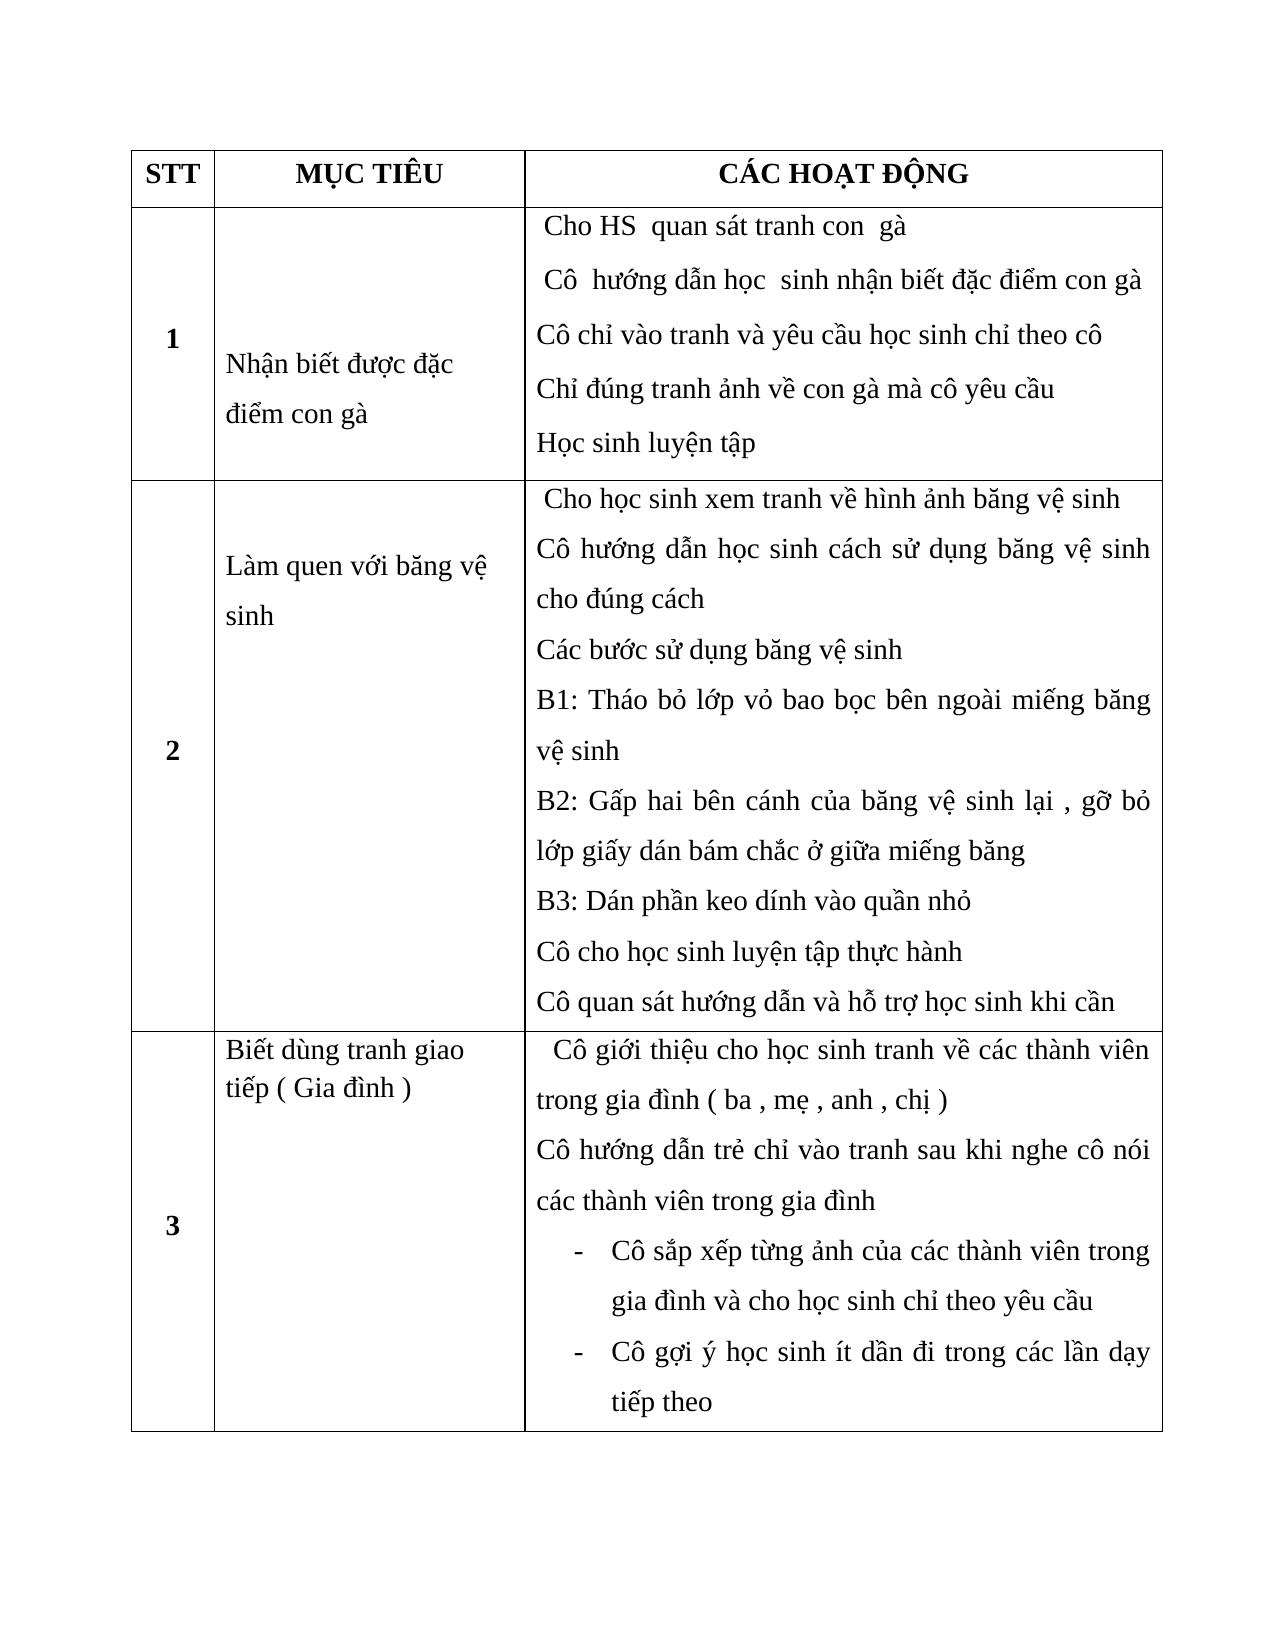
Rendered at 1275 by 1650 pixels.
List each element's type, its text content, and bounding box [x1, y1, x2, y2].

table_cell Biết dùng tranh giao tiếp ( Gia đình ) [215, 1032, 524, 1431]
table_cell Cô giới thiệu cho học sinh tranh về các thành viên trong gia đình ( ba , mẹ , anh , chị ) Cô hướng dẫn trẻ chỉ vào tranh sau khi nghe cô nói các thành viên trong gia đình Cô sắp xếp từng ảnh của các thành viên trong gia đình và cho học sinh chỉ theo yêu cầu Cô gợi ý học sinh ít dần đi trong các lần dạy tiếp theo [526, 1032, 1162, 1431]
table_cell 3 [132, 1032, 214, 1431]
table_cell 1 [132, 208, 214, 480]
table_cell Cho học sinh xem tranh về hình ảnh băng vệ sinh Cô hướng dẫn học sinh cách sử dụng băng vệ sinh cho đúng cách Các bước sử dụng băng vệ sinh B1: Tháo bỏ lớp vỏ bao bọc bên ngoài miếng băng vệ sinh B2: Gấp hai bên cánh của băng vệ sinh lại , gỡ bỏ lớp giấy dán bám chắc ở giữa miếng băng B3: Dán phần keo dính vào quần nhỏ Cô cho học sinh luyện tập thực hành Cô quan sát hướng dẫn và hỗ trợ học sinh khi cần [526, 481, 1162, 1031]
table_cell 2 [132, 481, 214, 1031]
table_header MỤC TIÊU [215, 151, 524, 207]
table_cell Cho HS quan sát tranh con gà Cô hướng dẫn học sinh nhận biết đặc điểm con gà Cô chỉ vào tranh và yêu cầu học sinh chỉ theo cô Chỉ đúng tranh ảnh về con gà mà cô yêu cầu Học sinh luyện tập [526, 208, 1162, 480]
table_cell Nhận biết được đặc điểm con gà [215, 208, 524, 480]
table_header STT [132, 151, 214, 207]
table_header CÁC HOẠT ĐỘNG [526, 151, 1162, 207]
table_cell Làm quen với băng vệ sinh [215, 481, 524, 1031]
